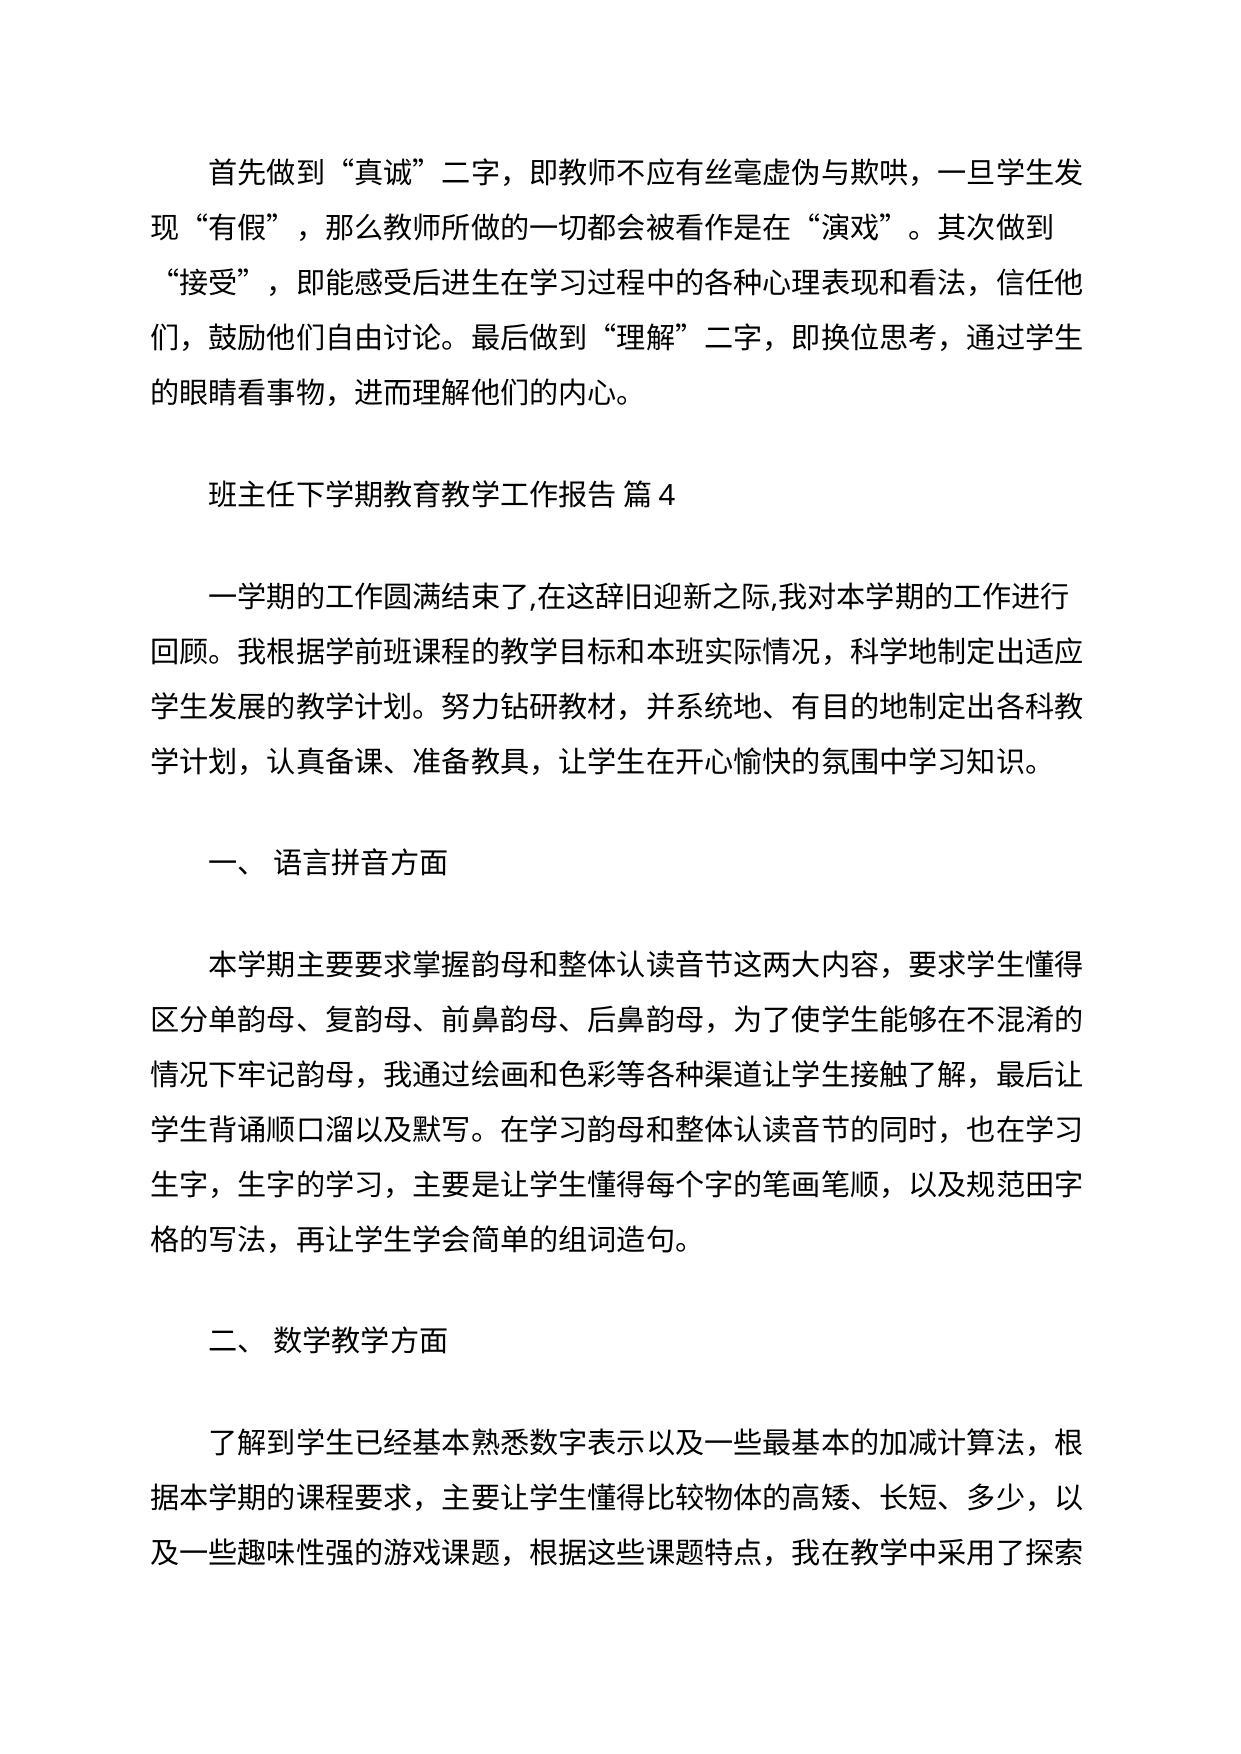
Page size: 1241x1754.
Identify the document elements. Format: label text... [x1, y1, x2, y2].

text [150, 1420, 1090, 1572]
text 一学期的工作圆满结束了,在这辞旧迎新之际,我对本学期的工作进行回顾。我根据学前班课程的教学目标和本班实际情况，科学地制定出适应学生发展的教学计划。努力钻研教材，并系统地、有目的地制定出各科教学计划，认真备课、准备教具，让学生在开心愉快的氛围中学习知识。 [150, 573, 1090, 780]
text 班主任下学期教育教学工作报告 篇4 [150, 471, 1090, 514]
text 本学期主要要求掌握韵母和整体认读音节这两大内容，要求学生懂得区分单韵母、复韵母、前鼻韵母、后鼻韵母，为了使学生能够在不混淆的情况下牢记韵母，我通过绘画和色彩等各种渠道让学生接触了解，最后让学生背诵顺口溜以及默写。在学习韵母和整体认读音节的同时，也在学习生字，生字的学习，主要是让学生懂得每个字的笔画笔顺，以及规范田字格的写法，再让学生学会简单的组词造句。 [150, 942, 1090, 1258]
text 首先做到“真诚”二字，即教师不应有丝毫虚伪与欺哄，一旦学生发现“有假”，那么教师所做的一切都会被看作是在“演戏”。其次做到“接受”，即能感受后进生在学习过程中的各种心理表现和看法，信任他们，鼓励他们自由讨论。最后做到“理解”二字，即换位思考，通过学生的眼睛看事物，进而理解他们的内心。 [150, 150, 1090, 412]
text 一、 语言拼音方面 [150, 840, 1090, 882]
text 二、 数学教学方面 [150, 1318, 1090, 1360]
